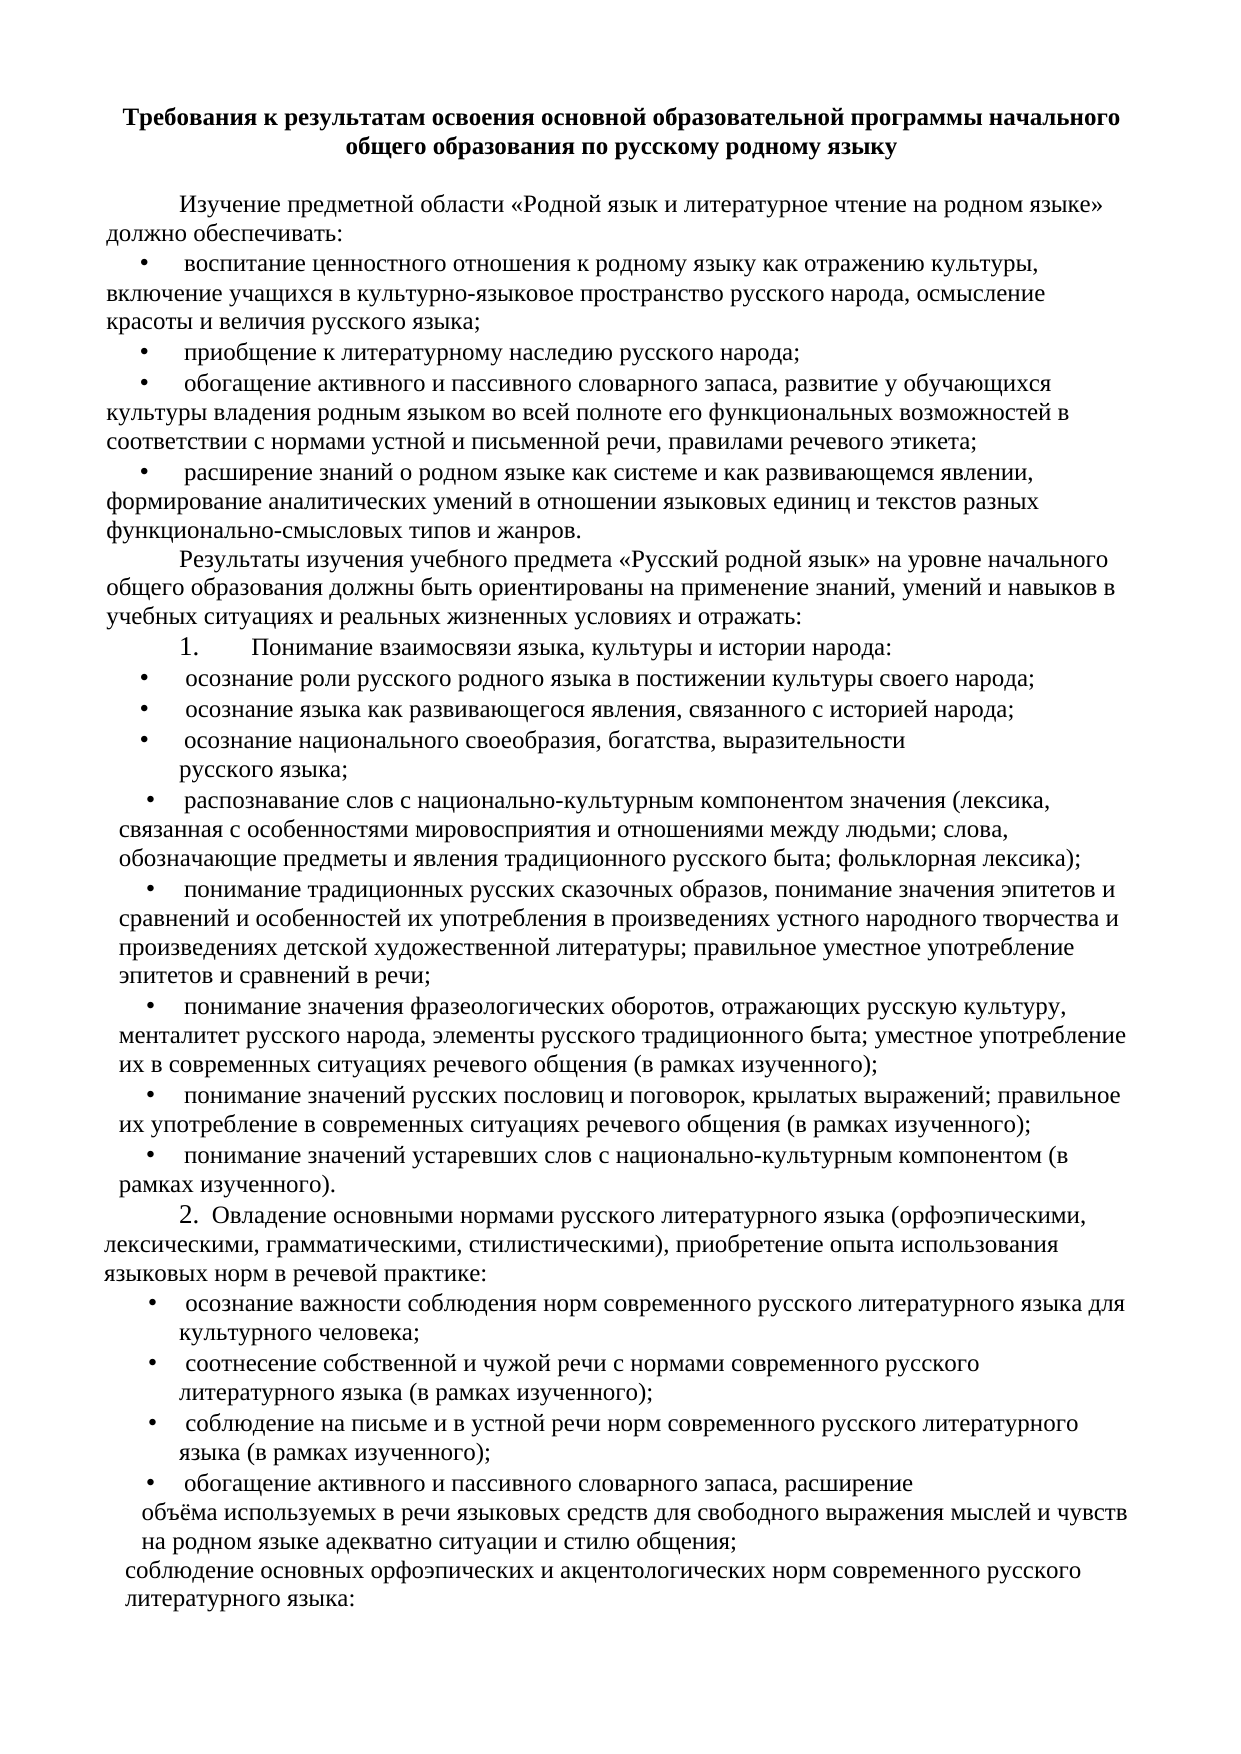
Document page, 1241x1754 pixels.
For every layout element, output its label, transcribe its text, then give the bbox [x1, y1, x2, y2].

text Требования к результатам освоения основной образовательной программы начального общего образования по русскому родному языку [104, 102, 1139, 160]
list осознание национального своеобразия, богатства, выразительности [106, 723, 1139, 754]
list обогащение активного и пассивного словарного запаса, развитие у обучающихся культуры владения родным языком во всей полноте его функциональных возможностей в соответствии с нормами устной и письменной речи, правилами речевого этикета; [106, 366, 1137, 455]
list соблюдение на письме и в устной речи норм современного русского литературного языка (в рамках изученного); [148, 1406, 1137, 1466]
list понимание значений устаревших слов с национально-культурным компонентом (в рамках изученного). [118, 1138, 1137, 1198]
text соблюдение основных орфоэпических и акцентологических норм современного русского литературного языка: [125, 1555, 1137, 1612]
list Овладение основными нормами русского литературного языка (орфоэпическими, лексическими, грамматическими, стилистическими), приобретение опыта использования языковых норм в речевой практике: [104, 1198, 1137, 1286]
list осознание языка как развивающегося явления, связанного с историей народа; [139, 692, 1137, 723]
list осознание роли русского родного языка в постижении культуры своего народа; [139, 661, 1137, 692]
list расширение знаний о родном языке как системе и как развивающемся явлении, формирование аналитических умений в отношении языковых единиц и текстов разных функционально-смысловых типов и жанров. [106, 455, 1137, 544]
text Изучение предметной области «Родной язык и литературное чтение на родном языке» должно обеспечивать: [106, 189, 1137, 247]
list Понимание взаимосвязи языка, культуры и истории народа: [106, 630, 1139, 661]
list распознавание слов с национально-культурным компонентом значения (лексика, связанная с особенностями мировосприятия и отношениями между людьми; слова, обозначающие предметы и явления традиционного русского быта; фольклорная лексика); [118, 783, 1137, 872]
list обогащение активного и пассивного словарного запаса, расширение [118, 1466, 1139, 1497]
list соотнесение собственной и чужой речи с нормами современного русского литературного языка (в рамках изученного); [148, 1346, 1137, 1406]
list понимание значений русских пословиц и поговорок, крылатых выражений; правильное их употребление в современных ситуациях речевого общения (в рамках изученного); [118, 1078, 1137, 1138]
list приобщение к литературному наследию русского народа; [106, 335, 1139, 366]
text объёма используемых в речи языковых средств для свободного выражения мыслей и чувств на родном языке адекватно ситуации и стилю общения; [141, 1497, 1137, 1555]
text русского языка; [104, 754, 1139, 783]
list понимание значения фразеологических оборотов, отражающих русскую культуру, менталитет русского народа, элементы русского традиционного быта; уместное употребление их в современных ситуациях речевого общения (в рамках изученного); [118, 989, 1137, 1078]
list осознание важности соблюдения норм современного русского литературного языка для культурного человека; [148, 1286, 1137, 1346]
list понимание традиционных русских сказочных образов, понимание значения эпитетов и сравнений и особенностей их употребления в произведениях устного народного творчества и произведениях детской художественной литературы; правильное уместное употребление эпитетов и сравнений в речи; [118, 872, 1137, 989]
list воспитание ценностного отношения к родному языку как отражению культуры, включение учащихся в культурно-языковое пространство русского народа, осмысление красоты и величия русского языка; [106, 247, 1137, 335]
text Результаты изучения учебного предмета «Русский родной язык» на уровне начального общего образования должны быть ориентированы на применение знаний, умений и навыков в учебных ситуациях и реальных жизненных условиях и отражать: [106, 544, 1137, 630]
